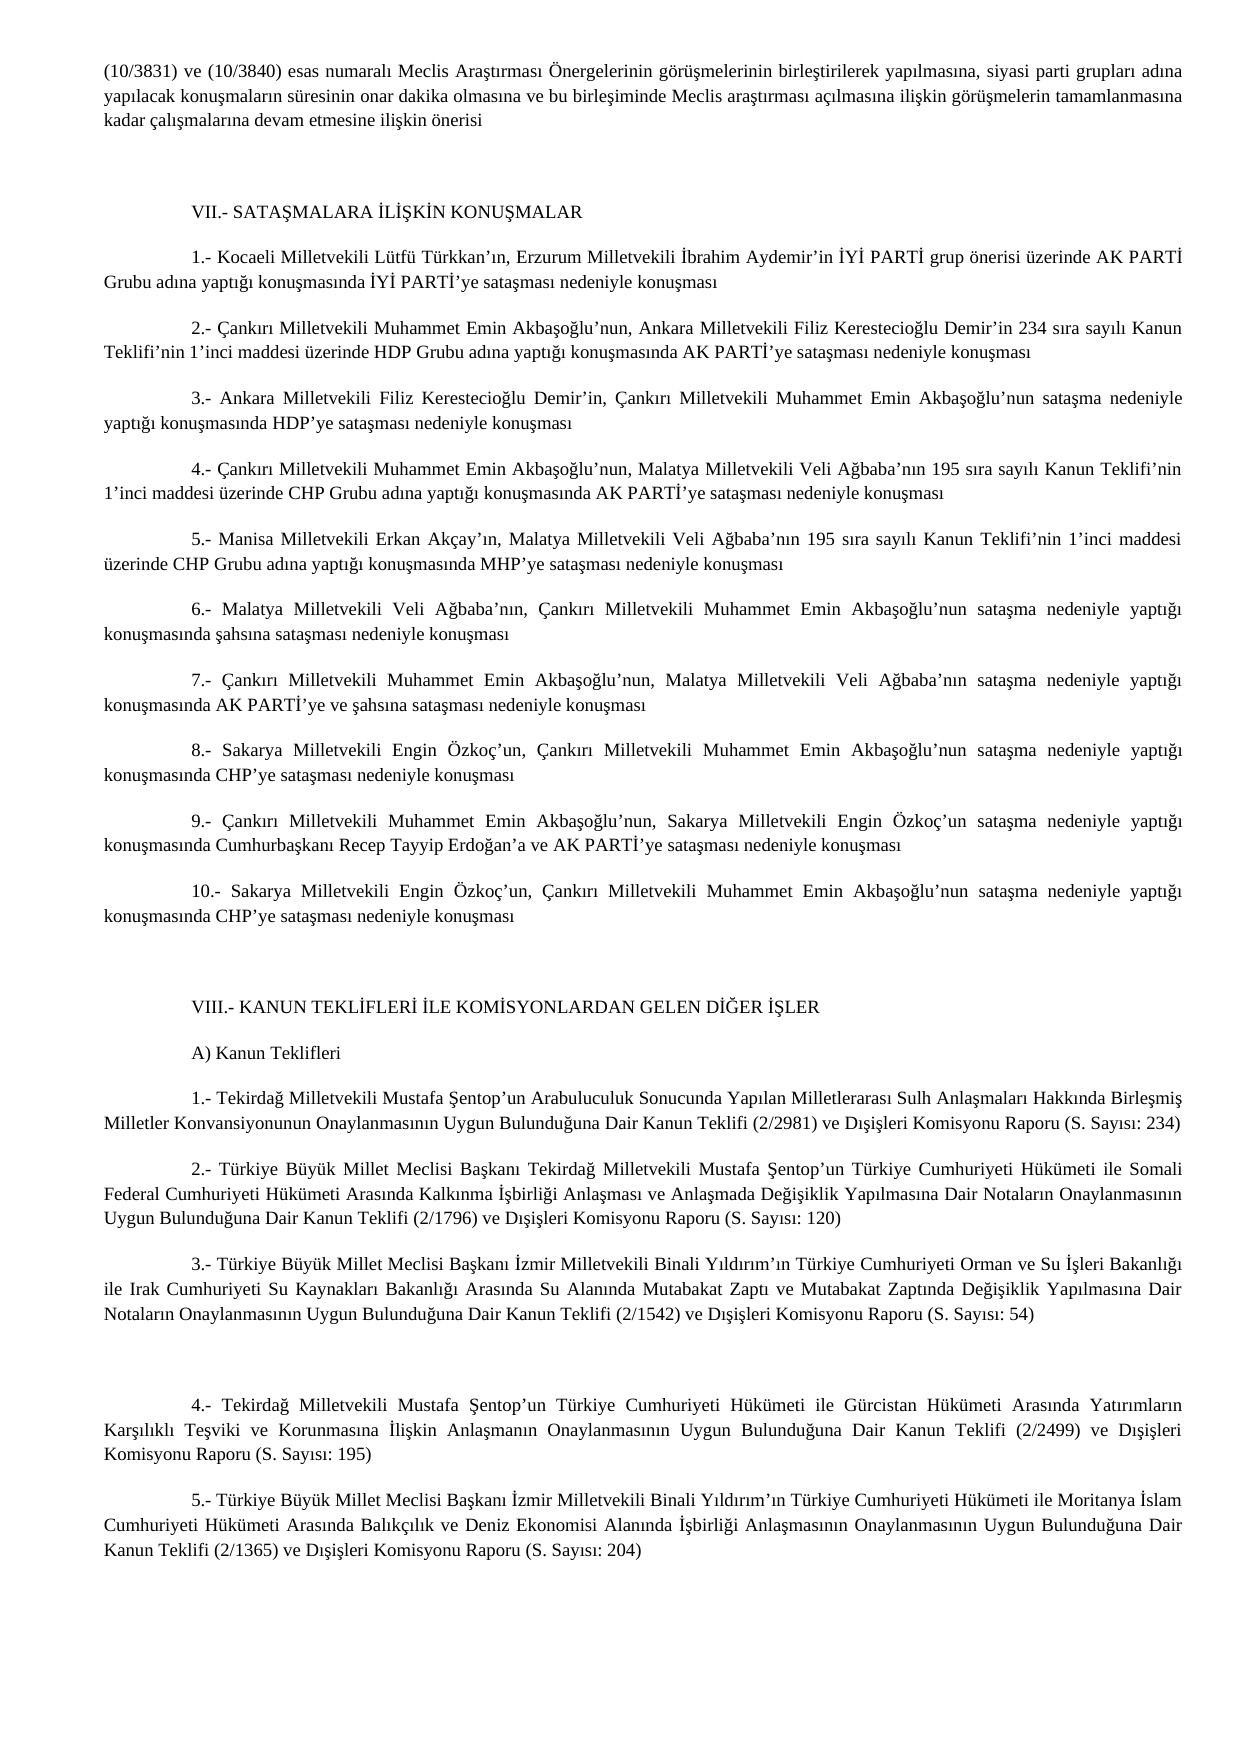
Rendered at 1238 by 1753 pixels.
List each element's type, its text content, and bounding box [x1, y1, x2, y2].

text 7.- Çankırı Milletvekili Muhammet Emin Akbaşoğlu’nun, Malatya Milletvekili Veli Ağbaba’nın sataşma nedeniyle yaptığı konuşmasında AK PARTİ’ye ve şahsına sataşması nedeniyle konuşması [103, 669, 1184, 715]
text 2.- Çankırı Milletvekili Muhammet Emin Akbaşoğlu’nun, Ankara Milletvekili Filiz Kerestecioğlu Demir’in 234 sıra sayılı Kanun Teklifi’nin 1’inci maddesi üzerinde HDP Grubu adına yaptığı konuşmasında AK PARTİ’ye sataşması nedeniyle konuşması [103, 317, 1184, 363]
text 5.- Türkiye Büyük Millet Meclisi Başkanı İzmir Milletvekili Binali Yıldırım’ın Türkiye Cumhuriyeti Hükümeti ile Moritanya İslam Cumhuriyeti Hükümeti Arasında Balıkçılık ve Deniz Ekonomisi Alanında İşbirliği Anlaşmasının Onaylanmasının Uygun Bulunduğuna Dair Kanun Teklifi (2/1365) ve Dışişleri Komisyonu Raporu (S. Sayısı: 204) [103, 1489, 1184, 1560]
text 3.- Ankara Milletvekili Filiz Kerestecioğlu Demir’in, Çankırı Milletvekili Muhammet Emin Akbaşoğlu’nun sataşma nedeniyle yaptığı konuşmasında HDP’ye sataşması nedeniyle konuşması [103, 387, 1184, 433]
text 6.- Malatya Milletvekili Veli Ağbaba’nın, Çankırı Milletvekili Muhammet Emin Akbaşoğlu’nun sataşma nedeniyle yaptığı konuşmasında şahsına sataşması nedeniyle konuşması [103, 598, 1184, 644]
text 1.- Tekirdağ Milletvekili Mustafa Şentop’un Arabuluculuk Sonucunda Yapılan Milletlerarası Sulh Anlaşmaları Hakkında Birleşmiş Milletler Konvansiyonunun Onaylanmasının Uygun Bulunduğuna Dair Kanun Teklifi (2/2981) ve Dışişleri Komisyonu Raporu (S. Sayısı: 234) [103, 1087, 1184, 1133]
text 1.- Kocaeli Milletvekili Lütfü Türkkan’ın, Erzurum Milletvekili İbrahim Aydemir’in İYİ PARTİ grup önerisi üzerinde AK PARTİ Grubu adına yaptığı konuşmasında İYİ PARTİ’ye sataşması nedeniyle konuşması [103, 246, 1184, 292]
text A) Kanun Teklifleri [103, 1042, 1184, 1063]
text 9.- Çankırı Milletvekili Muhammet Emin Akbaşoğlu’nun, Sakarya Milletvekili Engin Özkoç’un sataşma nedeniyle yaptığı konuşmasında Cumhurbaşkanı Recep Tayyip Erdoğan’a ve AK PARTİ’ye sataşması nedeniyle konuşması [103, 809, 1184, 856]
text 8.- Sakarya Milletvekili Engin Özkoç’un, Çankırı Milletvekili Muhammet Emin Akbaşoğlu’nun sataşma nedeniyle yaptığı konuşmasında CHP’ye sataşması nedeniyle konuşması [103, 739, 1184, 785]
text 4.- Tekirdağ Milletvekili Mustafa Şentop’un Türkiye Cumhuriyeti Hükümeti ile Gürcistan Hükümeti Arasında Yatırımların Karşılıklı Teşviki ve Korunmasına İlişkin Anlaşmanın Onaylanmasının Uygun Bulunduğuna Dair Kanun Teklifi (2/2499) ve Dışişleri Komisyonu Raporu (S. Sayısı: 195) [103, 1394, 1184, 1465]
text 2.- Türkiye Büyük Millet Meclisi Başkanı Tekirdağ Milletvekili Mustafa Şentop’un Türkiye Cumhuriyeti Hükümeti ile Somali Federal Cumhuriyeti Hükümeti Arasında Kalkınma İşbirliği Anlaşması ve Anlaşmada Değişiklik Yapılmasına Dair Notaların Onaylanmasının Uygun Bulunduğuna Dair Kanun Teklifi (2/1796) ve Dışişleri Komisyonu Raporu (S. Sayısı: 120) [103, 1158, 1184, 1229]
text 10.- Sakarya Milletvekili Engin Özkoç’un, Çankırı Milletvekili Muhammet Emin Akbaşoğlu’nun sataşma nedeniyle yaptığı konuşmasında CHP’ye sataşması nedeniyle konuşması [103, 880, 1184, 926]
text VIII.- KANUN TEKLİFLERİ İLE KOMİSYONLARDAN GELEN DİĞER İŞLER [103, 996, 1184, 1017]
text 3.- Türkiye Büyük Millet Meclisi Başkanı İzmir Milletvekili Binali Yıldırım’ın Türkiye Cumhuriyeti Orman ve Su İşleri Bakanlığı ile Irak Cumhuriyeti Su Kaynakları Bakanlığı Arasında Su Alanında Mutabakat Zaptı ve Mutabakat Zaptında Değişiklik Yapılmasına Dair Notaların Onaylanmasının Uygun Bulunduğuna Dair Kanun Teklifi (2/1542) ve Dışişleri Komisyonu Raporu (S. Sayısı: 54) [103, 1253, 1184, 1324]
text 5.- Manisa Milletvekili Erkan Akçay’ın, Malatya Milletvekili Veli Ağbaba’nın 195 sıra sayılı Kanun Teklifi’nin 1’inci maddesi üzerinde CHP Grubu adına yaptığı konuşmasında MHP’ye sataşması nedeniyle konuşması [103, 528, 1184, 574]
text VII.- SATAŞMALARA İLİŞKİN KONUŞMALAR [103, 201, 1184, 222]
text 4.- Çankırı Milletvekili Muhammet Emin Akbaşoğlu’nun, Malatya Milletvekili Veli Ağbaba’nın 195 sıra sayılı Kanun Teklifi’nin 1’inci maddesi üzerinde CHP Grubu adına yaptığı konuşmasında AK PARTİ’ye sataşması nedeniyle konuşması [103, 457, 1184, 504]
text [103, 60, 1184, 131]
